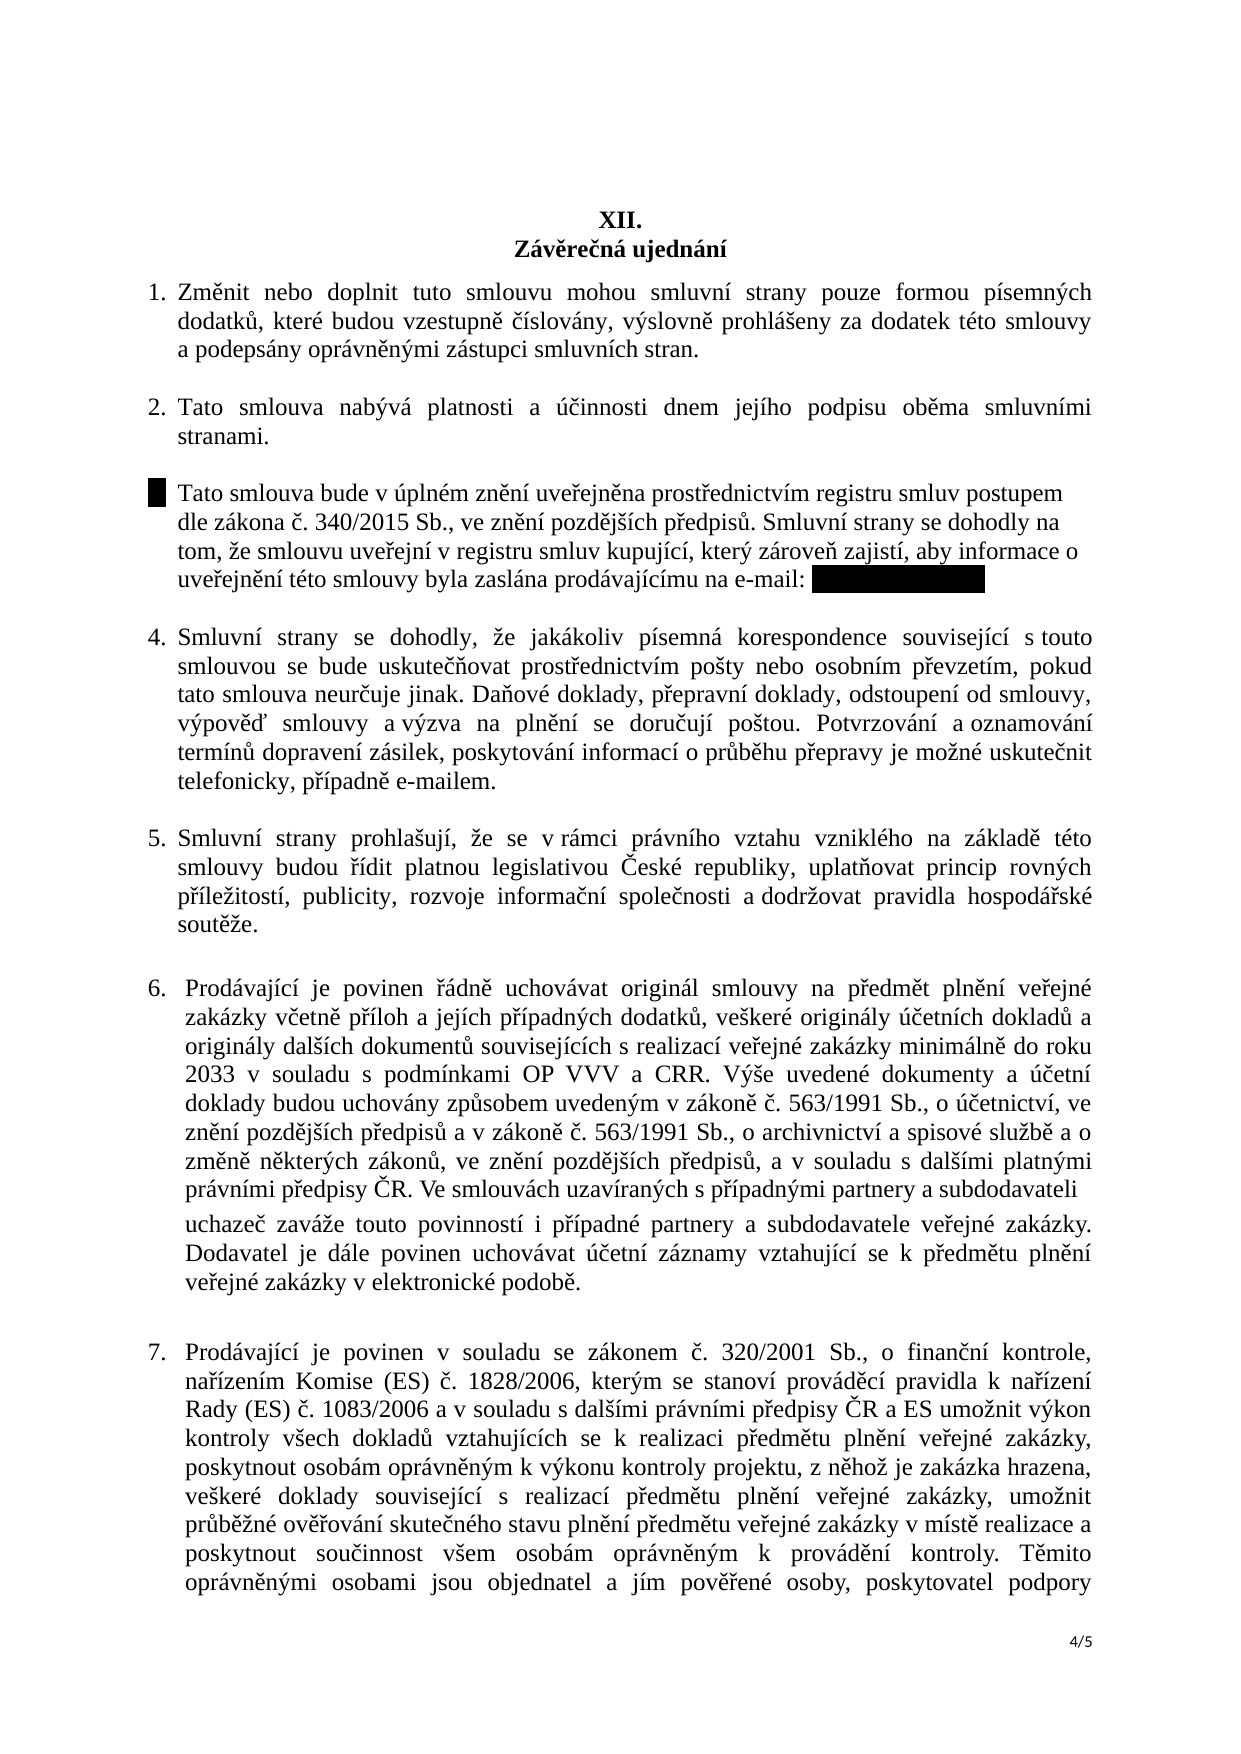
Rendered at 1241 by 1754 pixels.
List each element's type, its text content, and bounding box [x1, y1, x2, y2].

list Tato smlouva bude v úplném znění uveřejněna prostřednictvím registru smluv postupem dle zákona č. 340/2015 Sb., ve znění pozdějších předpisů. Smluvní strany se dohodly na tom, že smlouvu uveřejní v registru smluv kupující, který zároveň zajistí, aby informace o uveřejnění této smlouvy byla zaslána prodávajícímu na e-mail: vepa@seznam.cz [148, 478, 1092, 593]
text uchazeč zaváže touto povinností i případné partnery a subdodavatele veřejné zakázky. Dodavatel je dále povinen uchovávat účetní záznamy vztahující se k předmětu plnění veřejné zakázky v elektronické podobě. [185, 1209, 1092, 1296]
subtitle Závěrečná ujednání [148, 234, 1092, 263]
list Smluvní strany se dohodly, že jakákoliv písemná korespondence související s touto smlouvou se bude uskutečňovat prostřednictvím pošty nebo osobním převzetím, pokud tato smlouva neurčuje jinak. Daňové doklady, přepravní doklady, odstoupení od smlouvy, výpověď smlouvy a výzva na plnění se doručují poštou. Potvrzování a oznamování termínů dopravení zásilek, poskytování informací o průběhu přepravy je možné uskutečnit telefonicky, případně e-mailem. [148, 622, 1092, 794]
list Změnit nebo doplnit tuto smlouvu mohou smluvní strany pouze formou písemných dodatků, které budou vzestupně číslovány, výslovně prohlášeny za dodatek této smlouvy a podepsány oprávněnými zástupci smluvních stran. [148, 277, 1092, 363]
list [148, 1337, 1092, 1596]
list Smluvní strany prohlašují, že se v rámci právního vztahu vzniklého na základě této smlouvy budou řídit platnou legislativou České republiky, uplatňovat princip rovných příležitostí, publicity, rozvoje informační společnosti a dodržovat pravidla hospodářské soutěže. [148, 823, 1092, 938]
list Prodávající je povinen řádně uchovávat originál smlouvy na předmět plnění veřejné zakázky včetně příloh a jejích případných dodatků, veškeré originály účetních dokladů a originály dalších dokumentů souvisejících s realizací veřejné zakázky minimálně do roku 2033 v souladu s podmínkami OP VVV a CRR. Výše uvedené dokumenty a účetní doklady budou uchovány způsobem uvedeným v zákoně č. 563/1991 Sb., o účetnictví, ve znění pozdějších předpisů a v zákoně č. 563/1991 Sb., o archivnictví a spisové službě a o změně některých zákonů, ve znění pozdějších předpisů, a v souladu s dalšími platnými právními předpisy ČR. Ve smlouvách uzavíraných s případnými partnery a subdodavateli [148, 973, 1092, 1203]
text XII. [148, 205, 1092, 234]
list Tato smlouva nabývá platnosti a účinnosti dnem jejího podpisu oběma smluvními stranami. [148, 392, 1092, 449]
